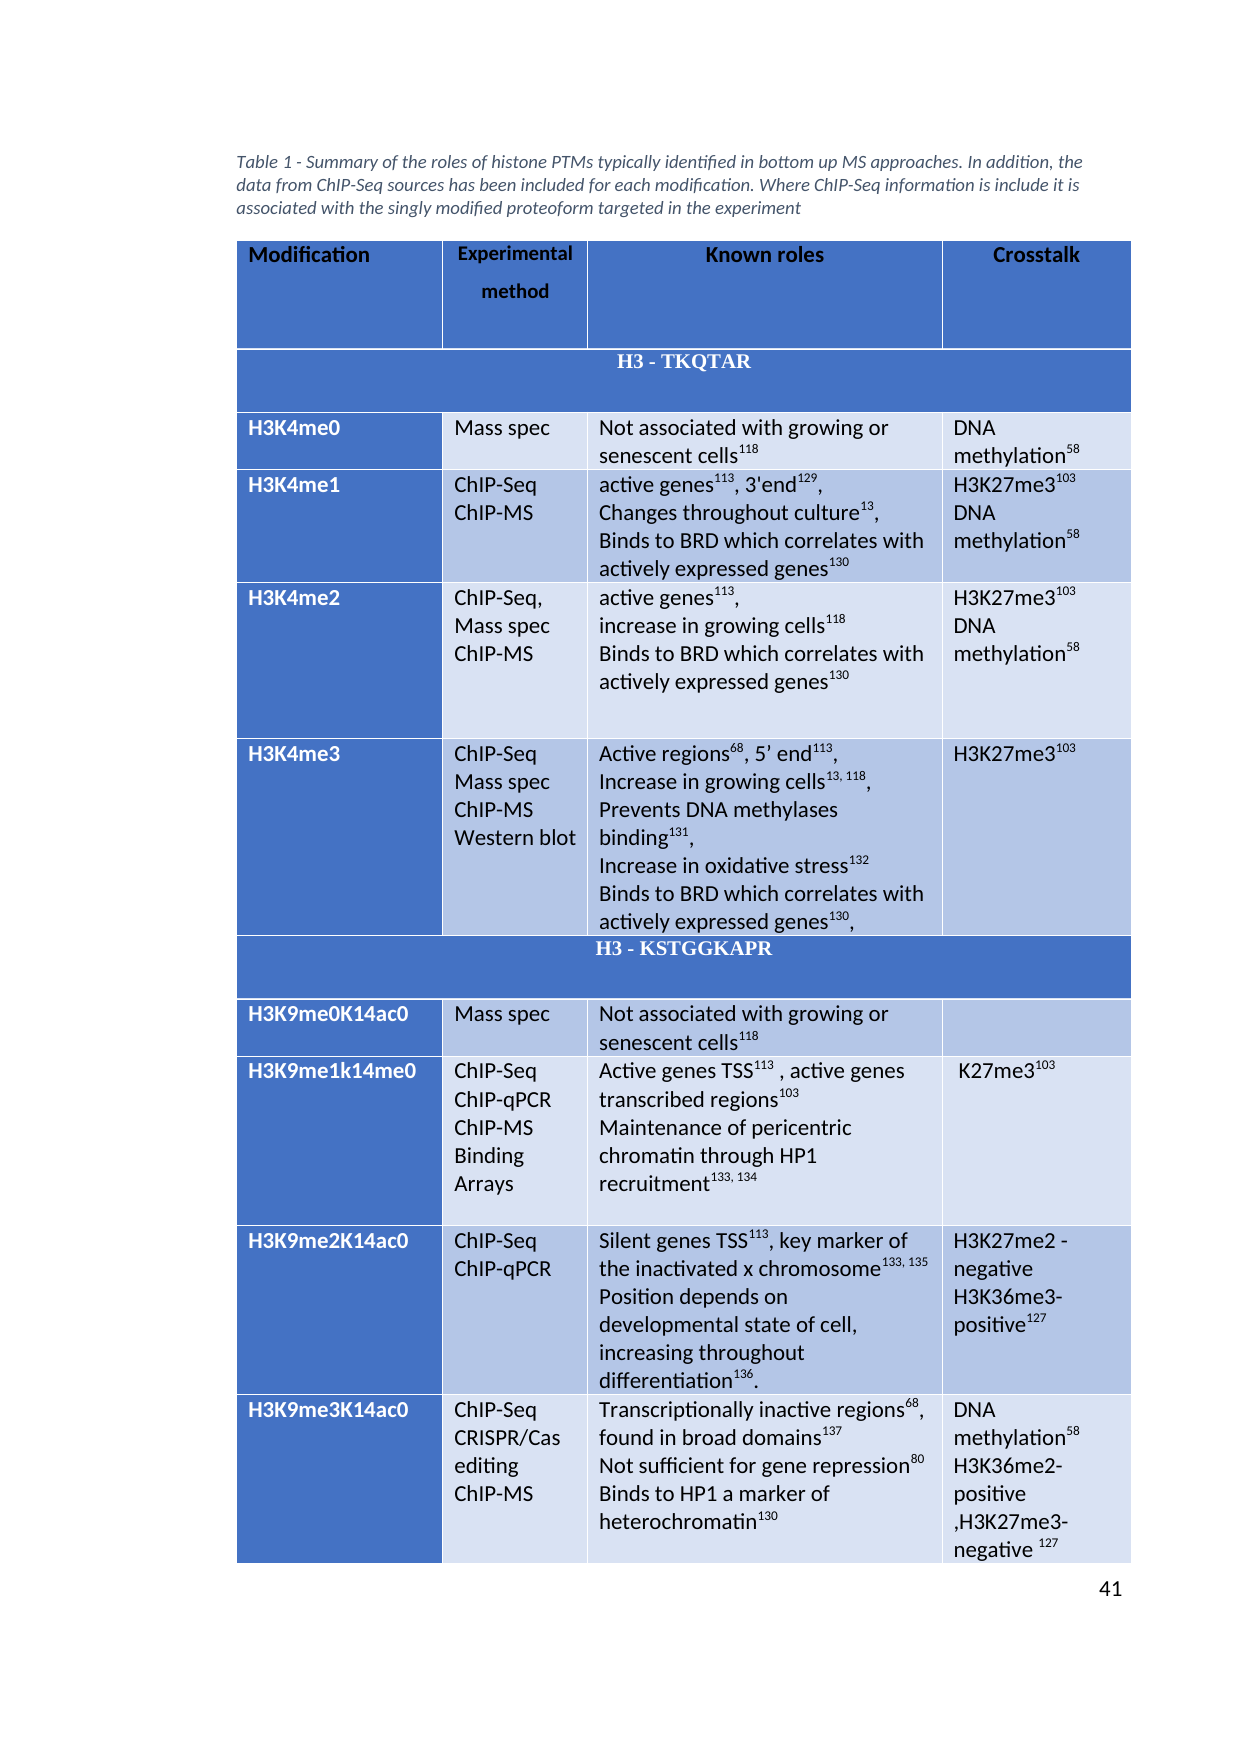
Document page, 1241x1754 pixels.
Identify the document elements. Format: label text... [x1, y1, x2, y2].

table_cell Transcriptionally inactive regions68, found in broad domains137 Not sufficient for gene repression80 Binds to HP1 a marker of heterochromatin130 [588, 1395, 942, 1563]
table_cell H3K4me1 [237, 470, 442, 582]
table_cell H3K9me2K14ac0 [237, 1226, 442, 1394]
table_cell ChIP-Seq CRISPR/Cas editing ChIP-MS [443, 1395, 587, 1563]
table_header Experimental method [443, 241, 587, 348]
table_cell Active regions68, 5’ end113, Increase in growing cells13, 118, Prevents DNA methylases binding131, Increase in oxidative stress132 Binds to BRD which correlates with actively expressed genes130, [588, 739, 942, 935]
table_cell H3K4me0 [237, 413, 442, 469]
table_cell H3K9me1k14me0 [237, 1057, 442, 1225]
table_cell ChIP-Seq ChIP-MS [443, 470, 587, 582]
table_cell H3K27me2 - negative H3K36me3- positive127 [943, 1226, 1131, 1394]
table_header Crosstalk [943, 241, 1131, 348]
table_cell H3K9me0K14ac0 [237, 1000, 442, 1056]
table_header Known roles [588, 241, 942, 348]
table_cell K27me3103 [943, 1057, 1131, 1225]
table_cell active genes113, 3'end129, Changes throughout culture13, Binds to BRD which correlates with actively expressed genes130 [588, 470, 942, 582]
table_cell Not associated with growing or senescent cells118 [588, 1000, 942, 1056]
table_cell H3K27me3103 [943, 739, 1131, 935]
table_cell ChIP-Seq Mass spec ChIP-MS Western blot [443, 739, 587, 935]
table_cell DNA methylation58 H3K36me2-positive ,H3K27me3- negative 127 [943, 1395, 1131, 1563]
table_cell active genes113, increase in growing cells118 Binds to BRD which correlates with actively expressed genes130 [588, 583, 942, 738]
table_cell H3K9me3K14ac0 [237, 1395, 442, 1563]
table_cell H3K4me2 [237, 583, 442, 738]
table_cell DNA methylation58 [943, 413, 1131, 469]
table_cell ChIP-Seq ChIP-qPCR ChIP-MS Binding Arrays [443, 1057, 587, 1225]
table_header Modification [237, 241, 442, 348]
table_cell H3K4me3 [237, 739, 442, 935]
table_cell [943, 1000, 1131, 1056]
table_cell H3K27me3103 DNA methylation58 [943, 470, 1131, 582]
table_cell H3 - KSTGGKAPR [237, 936, 1131, 998]
table_cell H3 - TKQTAR [237, 350, 1131, 412]
table_cell Not associated with growing or senescent cells118 [588, 413, 942, 469]
table_cell Mass spec [443, 1000, 587, 1056]
table_cell ChIP-Seq, Mass spec ChIP-MS [443, 583, 587, 738]
text Table 1 - Summary of the roles of histone PTMs typically identified in bottom up MS approaches. In addition, the data from ChIP-Seq sources has been included for each modification. Where ChIP-Seq information is include it is associated with the singly modified proteoform targeted in the experiment [236, 150, 1122, 219]
table_cell H3K27me3103 DNA methylation58 [943, 583, 1131, 738]
table_cell Silent genes TSS113, key marker of the inactivated x chromosome133, 135 Position depends on developmental state of cell, increasing throughout differentiation136. [588, 1226, 942, 1394]
table_cell Active genes TSS113 , active genes transcribed regions103 Maintenance of pericentric chromatin through HP1 recruitment133, 134 [588, 1057, 942, 1225]
table_cell ChIP-Seq ChIP-qPCR [443, 1226, 587, 1394]
table_cell Mass spec [443, 413, 587, 469]
